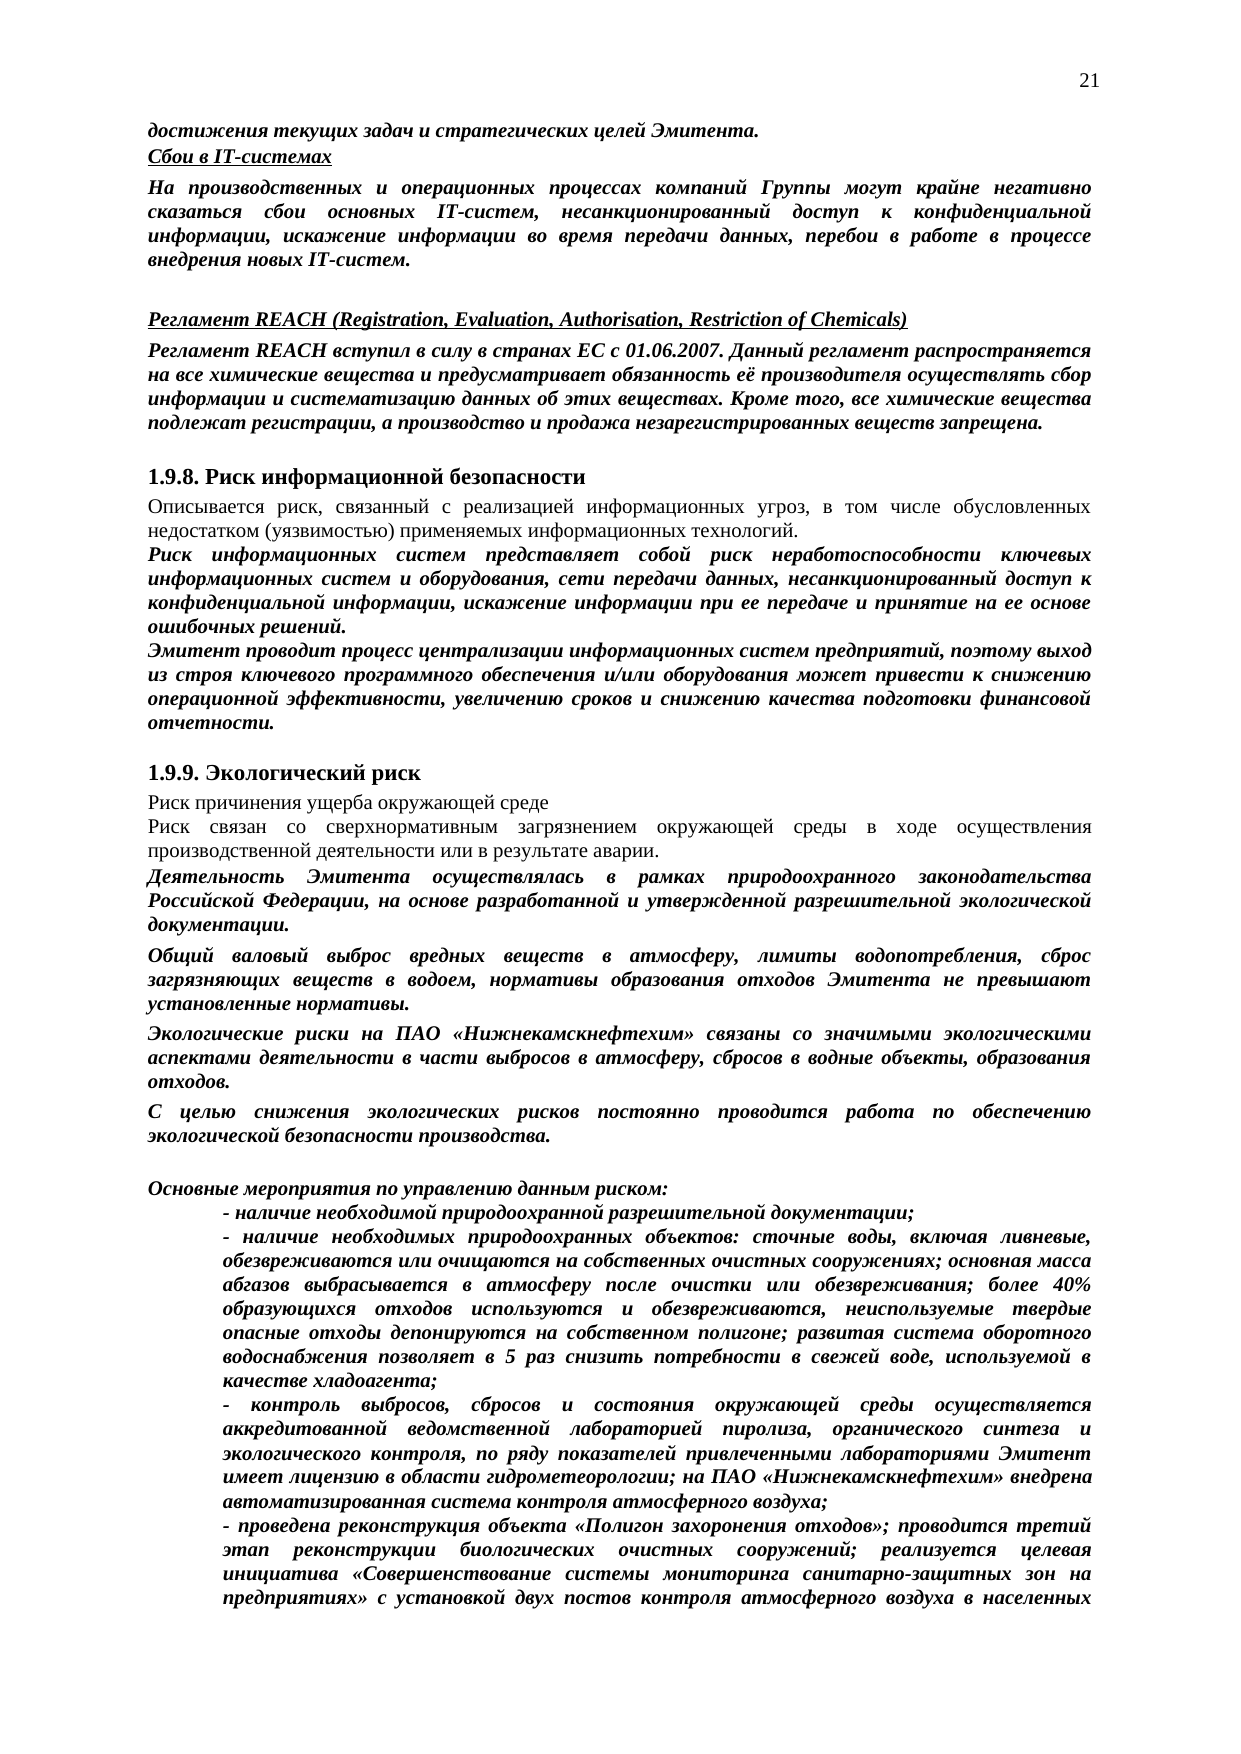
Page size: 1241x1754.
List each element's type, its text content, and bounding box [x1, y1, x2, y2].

text Основные мероприятия по управлению данным риском: [148, 1176, 1092, 1200]
text Сбои в IT-системах [148, 144, 1092, 168]
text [223, 1513, 1092, 1609]
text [148, 118, 1092, 142]
text Экологические риски на ПАО «Нижнекамскнефтехим» связаны со значимыми экологическими аспектами деятельности в части выбросов в атмосферу, сбросов в водные объекты, образования отходов. [148, 1021, 1092, 1093]
text С целью снижения экологических рисков постоянно проводится работа по обеспечению экологической безопасности производства. [148, 1099, 1092, 1147]
subtitle 1.9.8. Риск информационной безопасности [148, 463, 1092, 489]
subtitle 1.9.9. Экологический риск [148, 759, 1092, 786]
text Деятельность Эмитента осуществлялась в рамках природоохранного законодательства Российской Федерации, на основе разработанной и утвержденной разрешительной экологической документации. [148, 864, 1092, 936]
text - наличие необходимой природоохранной разрешительной документации; [223, 1200, 1092, 1224]
text Описывается риск, связанный с реализацией информационных угроз, в том числе обусловленных недостатком (уязвимостью) применяемых информационных технологий. [148, 494, 1092, 542]
text На производственных и операционных процессах компаний Группы могут крайне негативно сказаться сбои основных IT-систем, несанкционированный доступ к конфиденциальной информации, искажение информации во время передачи данных, перебои в работе в процессе внедрения новых IT-систем. [148, 174, 1092, 271]
text - контроль выбросов, сбросов и состояния окружающей среды осуществляется аккредитованной ведомственной лабораторией пиролиза, органического синтеза и экологического контроля, по ряду показателей привлеченными лабораториями Эмитент имеет лицензию в области гидрометеорологии; на ПАО «Нижнекамскнефтехим» внедрена автоматизированная система контроля атмосферного воздуха; [223, 1392, 1092, 1513]
text Регламент REACH (Registration, Evaluation, Authorisation, Restriction of Chemicals) [148, 307, 1092, 331]
text Риск связан со сверхнормативным загрязнением окружающей среды в ходе осуществления производственной деятельности или в результате аварии. [148, 814, 1092, 862]
text Общий валовый выброс вредных веществ в атмосферу, лимиты водопотребления, сброс загрязняющих веществ в водоем, нормативы образования отходов Эмитента не превышают установленные нормативы. [148, 942, 1092, 1015]
text Риск информационных систем представляет собой риск неработоспособности ключевых информационных систем и оборудования, сети передачи данных, несанкционированный доступ к конфиденциальной информации, искажение информации при ее передаче и принятие на ее основе ошибочных решений. [148, 542, 1092, 638]
text Риск причинения ущерба окружающей среде [148, 790, 1092, 814]
text Эмитент проводит процесс централизации информационных систем предприятий, поэтому выход из строя ключевого программного обеспечения и/или оборудования может привести к снижению операционной эффективности, увеличению сроков и снижению качества подготовки финансовой отчетности. [148, 638, 1092, 734]
text - наличие необходимых природоохранных объектов: сточные воды, включая ливневые, обезвреживаются или очищаются на собственных очистных сооружениях; основная масса абгазов выбрасывается в атмосферу после очистки или обезвреживания; более 40% образующихся отходов используются и обезвреживаются, неиспользуемые твердые опасные отходы депонируются на собственном полигоне; развитая система оборотного водоснабжения позволяет в 5 раз снизить потребности в свежей воде, используемой в качестве хладоагента; [223, 1224, 1092, 1392]
text Регламент REACH вступил в силу в странах ЕС с 01.06.2007. Данный регламент распространяется на все химические вещества и предусматривает обязанность её производителя осуществлять сбор информации и систематизацию данных об этих веществах. Кроме того, все химические вещества подлежат регистрации, а производство и продажа незарегистрированных веществ запрещена. [148, 338, 1092, 434]
